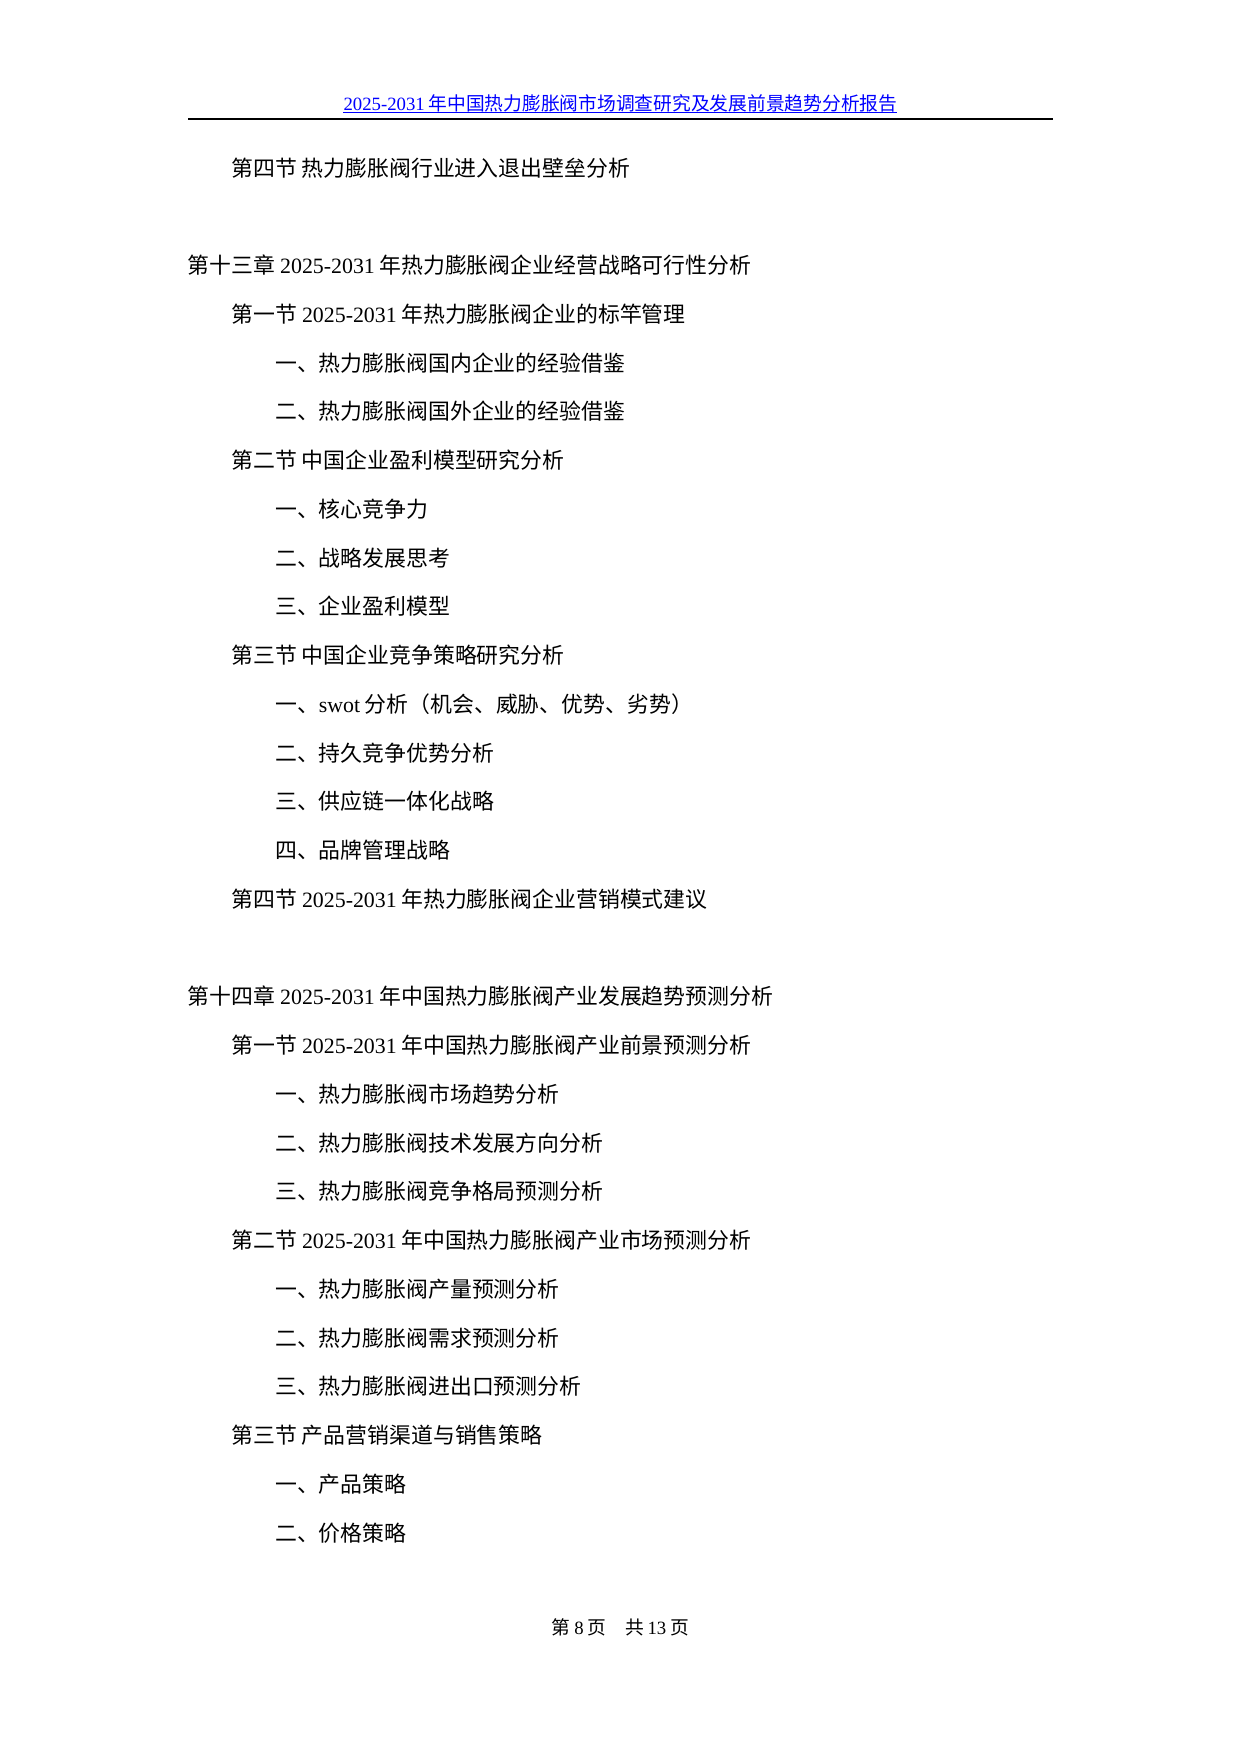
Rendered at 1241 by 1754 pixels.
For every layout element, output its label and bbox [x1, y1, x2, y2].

text [187, 150, 1053, 1548]
